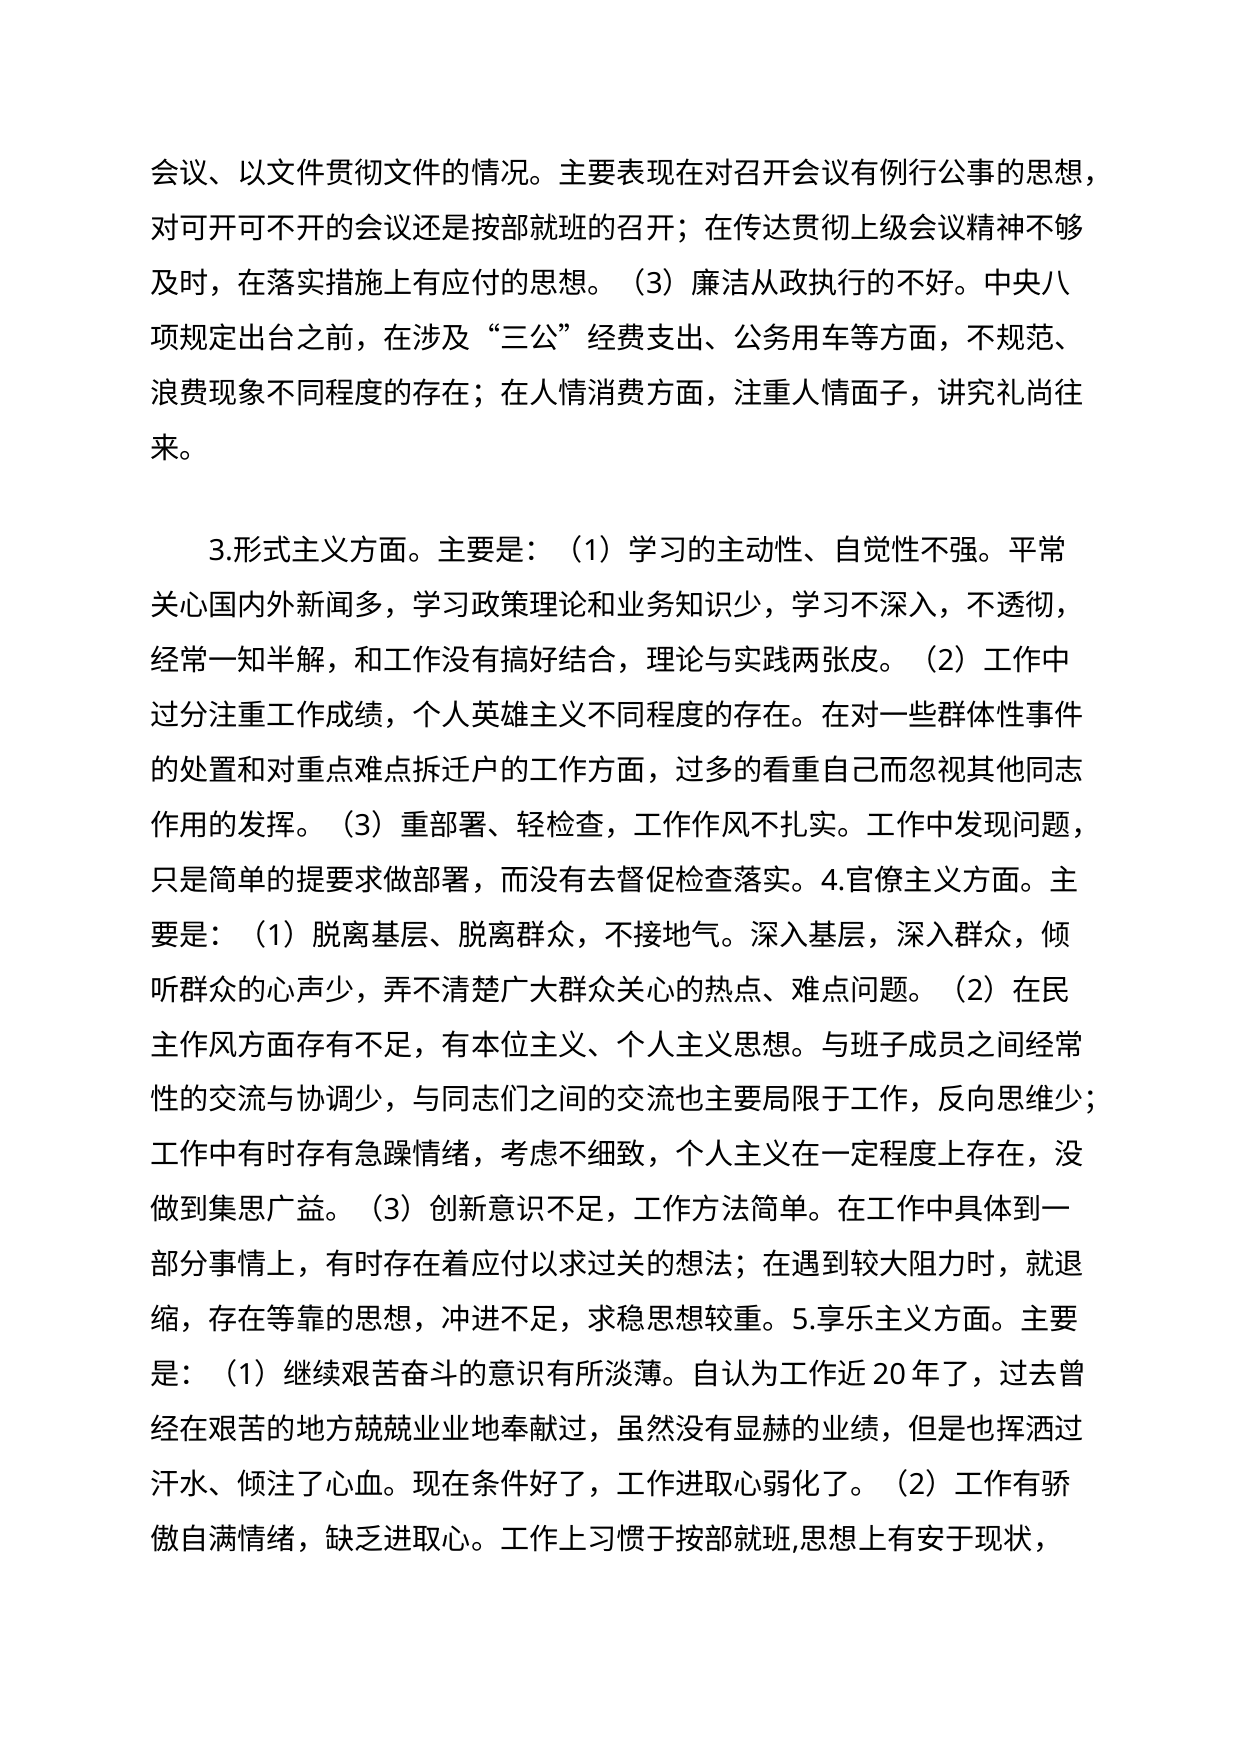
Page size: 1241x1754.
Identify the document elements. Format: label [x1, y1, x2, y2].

text [150, 150, 1090, 467]
text [150, 526, 1090, 1558]
